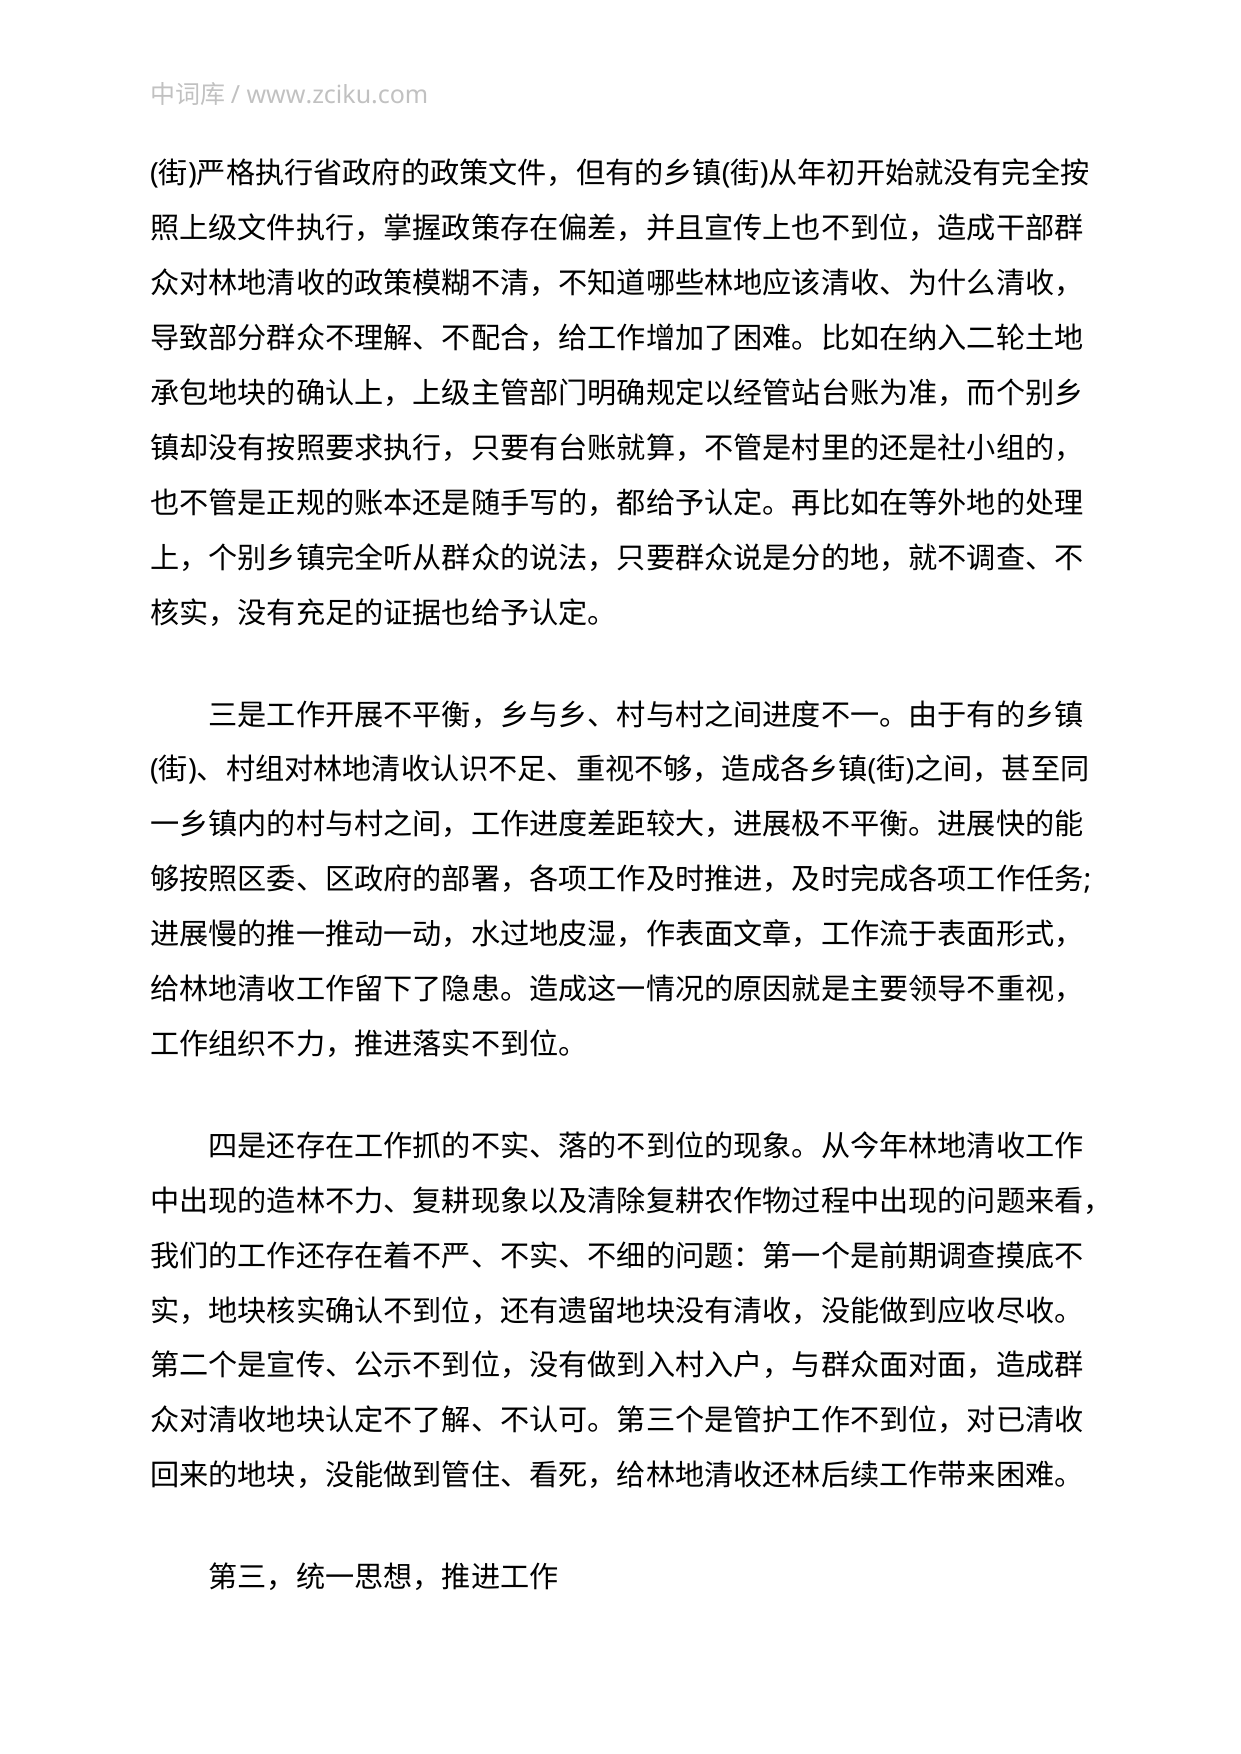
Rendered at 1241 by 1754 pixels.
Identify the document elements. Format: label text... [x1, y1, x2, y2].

text 四是还存在工作抓的不实、落的不到位的现象。从今年林地清收工作中出现的造林不力、复耕现象以及清除复耕农作物过程中出现的问题来看，我们的工作还存在着不严、不实、不细的问题：第一个是前期调查摸底不实，地块核实确认不到位，还有遗留地块没有清收，没能做到应收尽收。第二个是宣传、公示不到位，没有做到入村入户，与群众面对面，造成群众对清收地块认定不了解、不认可。第三个是管护工作不到位，对已清收回来的地块，没能做到管住、看死，给林地清收还林后续工作带来困难。 [150, 1122, 1090, 1494]
text 第三，统一思想，推进工作 [150, 1553, 1090, 1596]
text 三是工作开展不平衡，乡与乡、村与村之间进度不一。由于有的乡镇(街)、村组对林地清收认识不足、重视不够，造成各乡镇(街)之间，甚至同一乡镇内的村与村之间，工作进度差距较大，进展极不平衡。进展快的能够按照区委、区政府的部署，各项工作及时推进，及时完成各项工作任务;进展慢的推一推动一动，水过地皮湿，作表面文章，工作流于表面形式，给林地清收工作留下了隐患。造成这一情况的原因就是主要领导不重视，工作组织不力，推进落实不到位。 [150, 691, 1090, 1063]
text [150, 150, 1090, 632]
